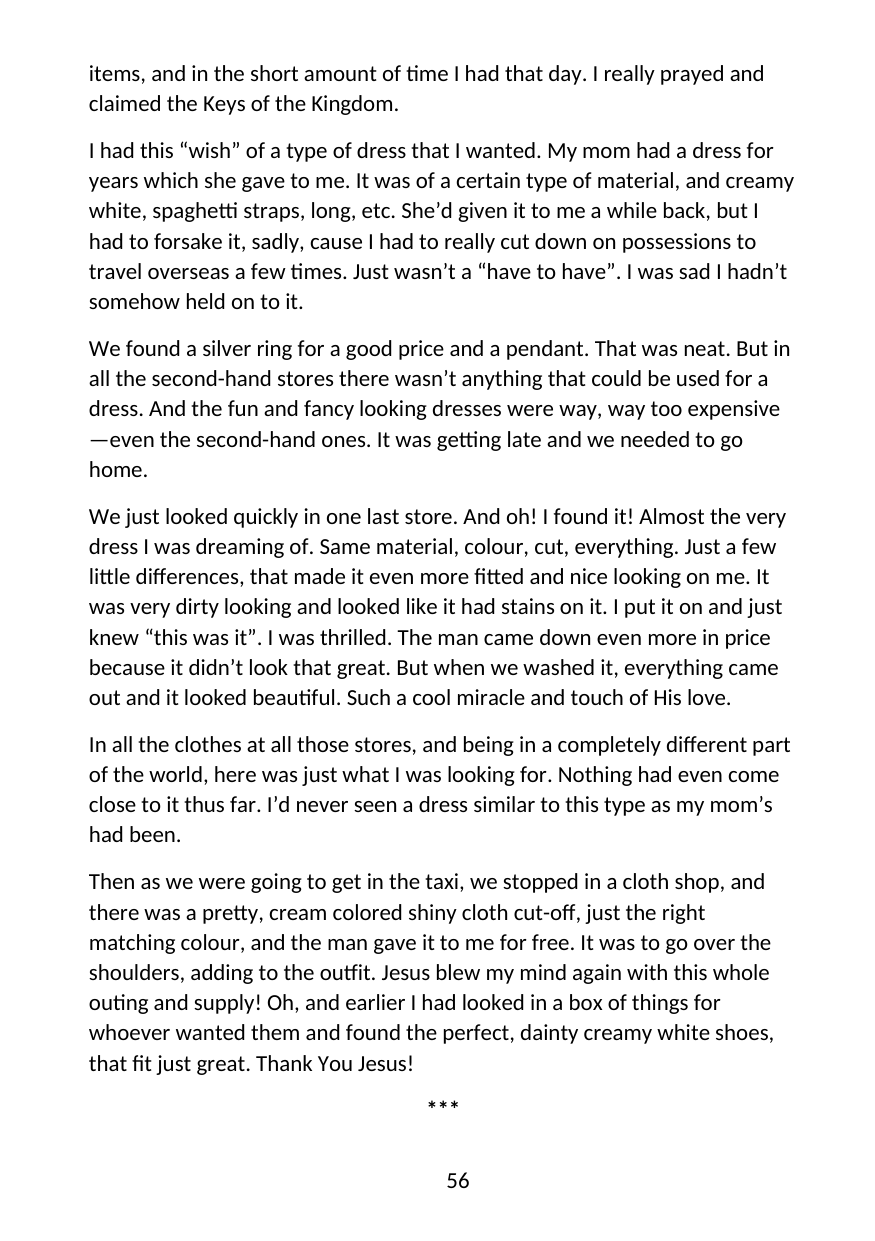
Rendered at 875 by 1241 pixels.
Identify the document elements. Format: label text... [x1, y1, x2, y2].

text We found a silver ring for a good price and a pendant. That was neat. But in all the second-hand stores there wasn’t anything that could be used for a dress. And the fun and fancy looking dresses were way, way too expensive—even the second-hand ones. It was getting late and we needed to go home. [89, 334, 797, 483]
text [89, 59, 797, 117]
text Then as we were going to get in the taxi, we stopped in a cloth shop, and there was a pretty, cream colored shiny cloth cut-off, just the right matching colour, and the man gave it to me for free. It was to go over the shoulders, adding to the outfit. Jesus blew my mind again with this whole outing and supply! Oh, and earlier I had looked in a box of things for whoever wanted them and found the perfect, dainty creamy white shoes, that fit just great. Thank You Jesus! [89, 867, 797, 1077]
text In all the clothes at all those stores, and being in a completely different part of the world, here was just what I was looking for. Nothing had even come close to it thus far. I’d never seen a dress similar to this type as my mom’s had been. [89, 730, 797, 849]
text We just looked quickly in one last store. And oh! I found it! Almost the very dress I was dreaming of. Same material, colour, cut, everything. Just a few little differences, that made it even more fitted and nice looking on me. It was very dirty looking and looked like it had stains on it. I put it on and just knew “this was it”. I was thrilled. The man came down even more in price because it didn’t look that great. But when we washed it, everything came out and it looked beautiful. Such a cool miracle and touch of His love. [89, 502, 797, 711]
text *** [89, 1096, 797, 1124]
text I had this “wish” of a type of dress that I wanted. My mom had a dress for years which she gave to me. It was of a certain type of material, and creamy white, spaghetti straps, long, etc. She’d given it to me a while back, but I had to forsake it, sadly, cause I had to really cut down on possessions to travel overseas a few times. Just wasn’t a “have to have”. I was sad I hadn’t somehow held on to it. [89, 136, 797, 315]
